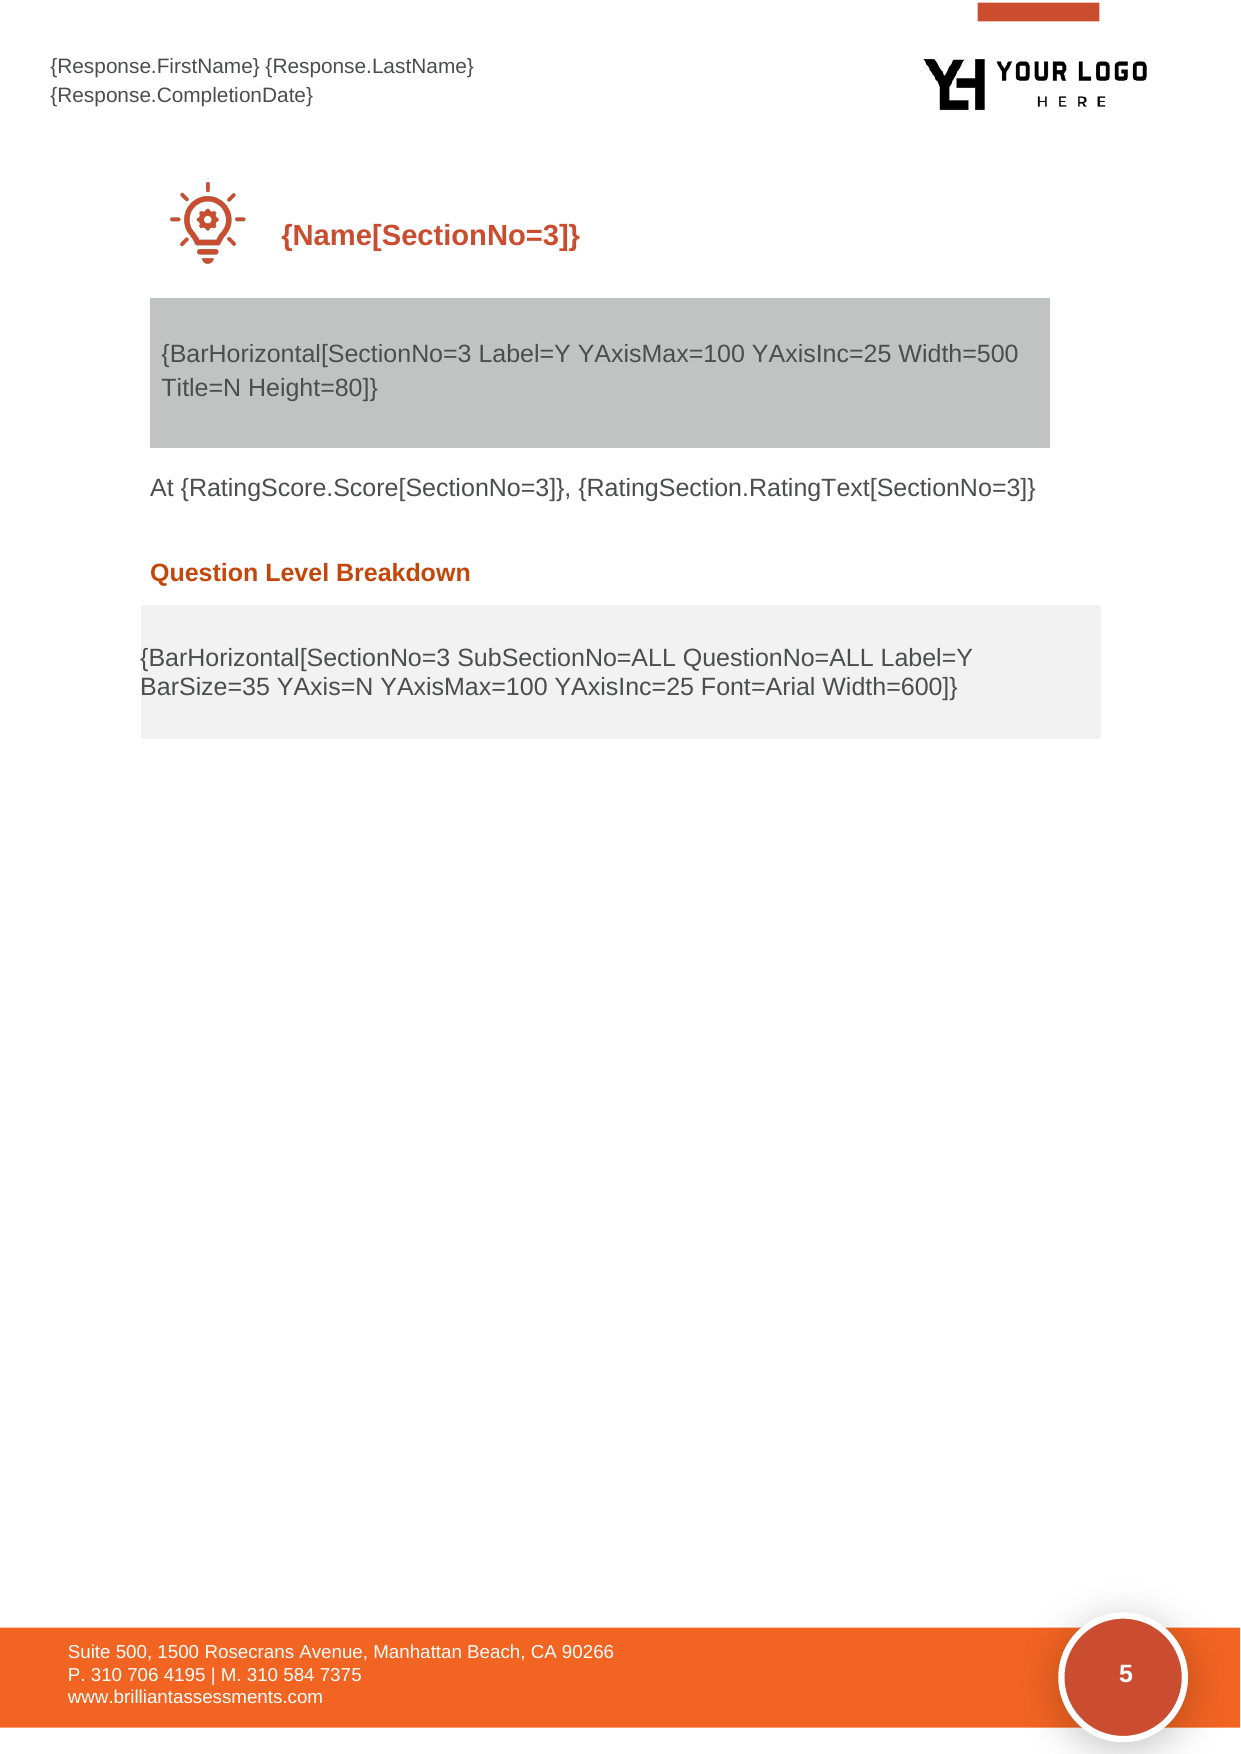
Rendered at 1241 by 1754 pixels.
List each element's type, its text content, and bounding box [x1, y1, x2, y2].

text At {RatingScore.Score[SectionNo=3]}, {RatingSection.RatingText[SectionNo=3]} [150, 473, 1050, 502]
table_cell {BarHorizontal[SectionNo=3 Label=Y YAxisMax=100 YAxisInc=25 Width=500 Title=N Height=80]} [150, 298, 1050, 448]
table_header [150, 178, 270, 298]
subtitle Question Level Breakdown [150, 558, 1078, 586]
picture [163, 178, 254, 269]
table_header {BarHorizontal[SectionNo=3 SubSectionNo=ALL QuestionNo=ALL Label=Y BarSize=35 YAxis=N YAxisMax=100 YAxisInc=25 Font=Arial Width=600]} [141, 605, 1101, 739]
table_header {Name[SectionNo=3]} [270, 178, 1033, 298]
